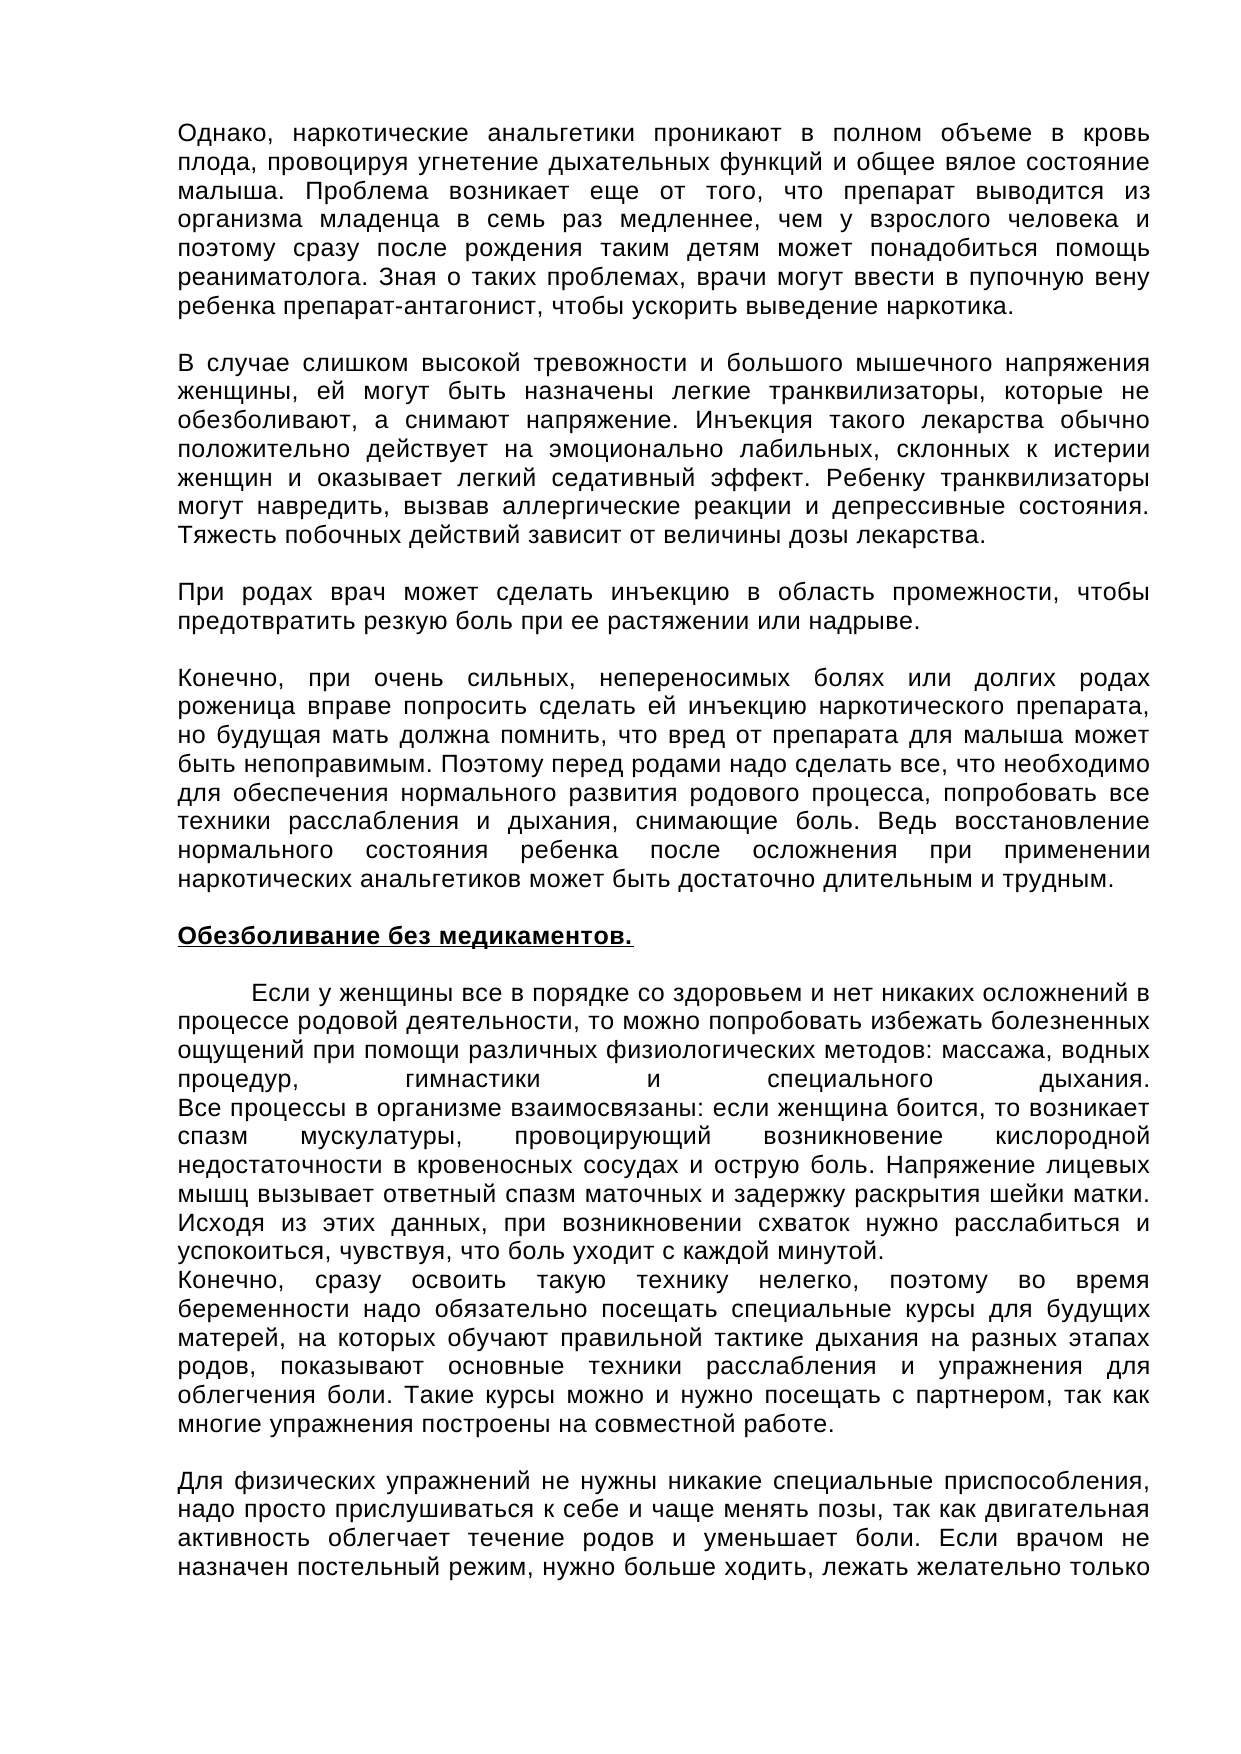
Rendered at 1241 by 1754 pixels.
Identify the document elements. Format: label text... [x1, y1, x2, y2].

text Обезболивание без медикаментов. [177, 921, 1152, 949]
text Если у женщины все в порядке со здоровьем и нет никаких осложнений в процессе родовой деятельности, то можно попробовать избежать болезненных ощущений при помощи различных физиологических методов: массажа, водных процедур, гимнастики и специального дыхания. Все процессы в организме взаимосвязаны: если женщина боится, то возникает спазм мускулатуры, провоцирующий возникновение кислородной недостаточности в кровеносных сосудах и острую боль. Напряжение лицевых мышц вызывает ответный спазм маточных и задержку раскрытия шейки матки. Исходя из этих данных, при возникновении схваток нужно расслабиться и успокоиться, чувствуя, что боль уходит с каждой минутой. [177, 977, 1152, 1265]
text Конечно, при очень сильных, непереносимых болях или долгих родах роженица вправе попросить сделать ей инъекцию наркотического препарата, но будущая мать должна помнить, что вред от препарата для малыша может быть непоправимым. Поэтому перед родами надо сделать все, что необходимо для обеспечения нормального развития родового процесса, попробовать все техники расслабления и дыхания, снимающие боль. Ведь восстановление нормального состояния ребенка после осложнения при применении наркотических анальгетиков может быть достаточно длительным и трудным. [177, 662, 1152, 892]
text При родах врач может сделать инъекцию в область промежности, чтобы предотвратить резкую боль при ее растяжении или надрыве. [177, 577, 1152, 634]
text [177, 1466, 1152, 1581]
text Однако, наркотические анальгетики проникают в полном объеме в кровь плода, провоцируя угнетение дыхательных функций и общее вялое состояние малыша. Проблема возникает еще от того, что препарат выводится из организма младенца в семь раз медленнее, чем у взрослого человека и поэтому сразу после рождения таким детям может понадобиться помощь реаниматолога. Зная о таких проблемах, врачи могут ввести в пупочную вену ребенка препарат-антагонист, чтобы ускорить выведение наркотика. [177, 118, 1152, 319]
text Конечно, сразу освоить такую технику нелегко, поэтому во время беременности надо обязательно посещать специальные курсы для будущих матерей, на которых обучают правильной тактике дыхания на разных этапах родов, показывают основные техники расслабления и упражнения для облегчения боли. Такие курсы можно и нужно посещать с партнером, так как многие упражнения построены на совместной работе. [177, 1265, 1152, 1437]
text В случае слишком высокой тревожности и большого мышечного напряжения женщины, ей могут быть назначены легкие транквилизаторы, которые не обезболивают, а снимают напряжение. Инъекция такого лекарства обычно положительно действует на эмоционально лабильных, склонных к истерии женщин и оказывает легкий седативный эффект. Ребенку транквилизаторы могут навредить, вызвав аллергические реакции и депрессивные состояния. Тяжесть побочных действий зависит от величины дозы лекарства. [177, 347, 1152, 549]
